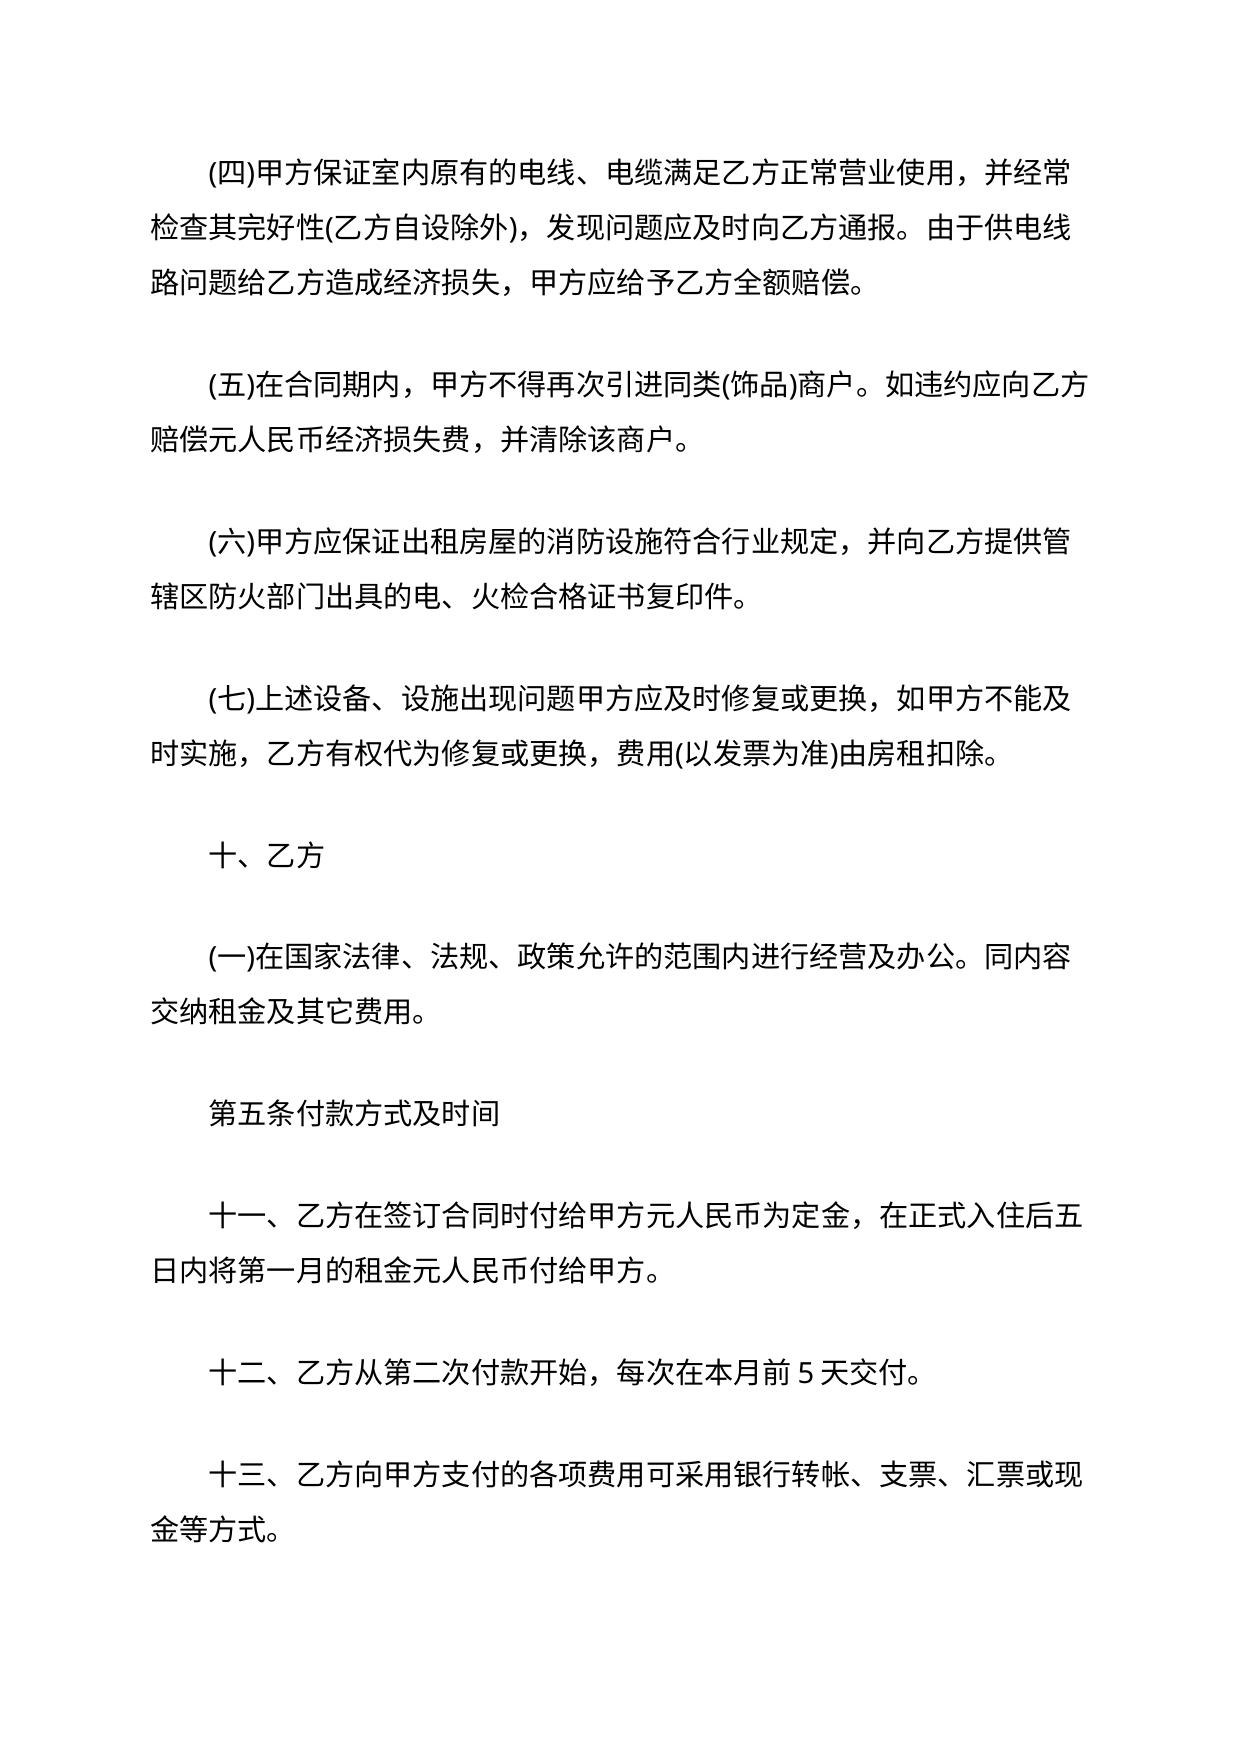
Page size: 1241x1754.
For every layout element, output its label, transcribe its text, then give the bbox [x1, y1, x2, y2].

text (四)甲方保证室内原有的电线、电缆满足乙方正常营业使用，并经常检查其完好性(乙方自设除外)，发现问题应及时向乙方通报。由于供电线路问题给乙方造成经济损失，甲方应给予乙方全额赔偿。 [150, 150, 1090, 302]
text (六)甲方应保证出租房屋的消防设施符合行业规定，并向乙方提供管辖区防火部门出具的电、火检合格证书复印件。 [150, 518, 1090, 616]
text 十、乙方 [150, 832, 1090, 874]
text 第五条付款方式及时间 [150, 1091, 1090, 1133]
text 十三、乙方向甲方支付的各项费用可采用银行转帐、支票、汇票或现金等方式。 [150, 1451, 1090, 1548]
text 十二、乙方从第二次付款开始，每次在本月前5天交付。 [150, 1349, 1090, 1392]
text 十一、乙方在签订合同时付给甲方元人民币为定金，在正式入住后五日内将第一月的租金元人民币付给甲方。 [150, 1193, 1090, 1290]
text (七)上述设备、设施出现问题甲方应及时修复或更换，如甲方不能及时实施，乙方有权代为修复或更换，费用(以发票为准)由房租扣除。 [150, 675, 1090, 773]
text (一)在国家法律、法规、政策允许的范围内进行经营及办公。同内容交纳租金及其它费用。 [150, 934, 1090, 1031]
text (五)在合同期内，甲方不得再次引进同类(饰品)商户。如违约应向乙方赔偿元人民币经济损失费，并清除该商户。 [150, 362, 1090, 459]
